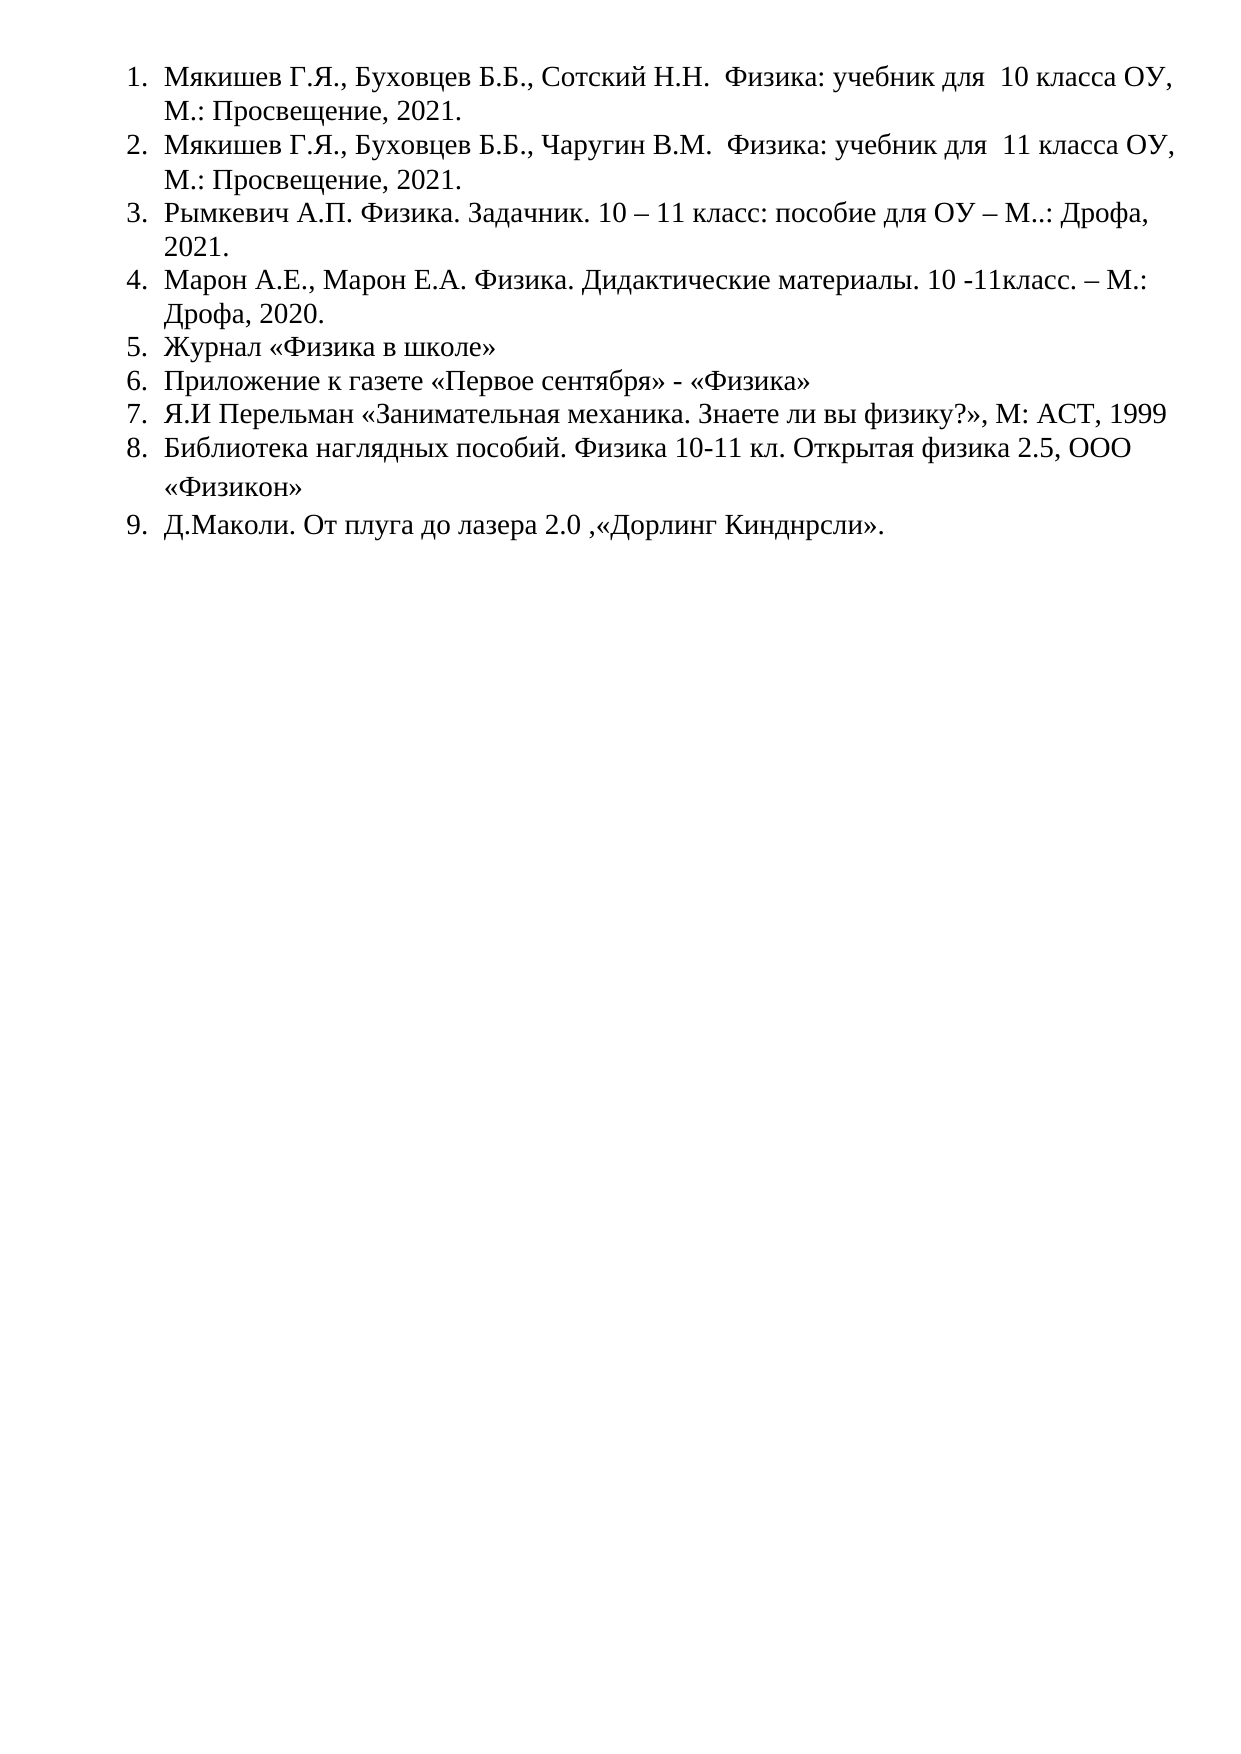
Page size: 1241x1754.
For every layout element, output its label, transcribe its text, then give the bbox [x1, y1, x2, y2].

list Д.Маколи. От плуга до лазера 2.0 ,«Дорлинг Кинднрсли». [126, 507, 1181, 541]
list Рымкевич А.П. Физика. Задачник. 10 – 11 класс: пособие для ОУ – М..: Дрофа, 2021. [126, 195, 1181, 262]
list Марон А.Е., Марон Е.А. Физика. Дидактические материалы. 10 -11класс. – М.: Дрофа, 2020. [126, 262, 1181, 329]
list Мякишев Г.Я., Буховцев Б.Б., Сотский Н.Н. Физика: учебник для 10 класса ОУ, М.: Просвещение, 2021. [126, 59, 1181, 126]
list Журнал «Физика в школе» [126, 329, 1181, 363]
list Я.И Перельман «Занимательная механика. Знаете ли вы физику?», М: АСТ, 1999 [126, 397, 1181, 430]
list Библиотека наглядных пособий. Физика 10-11 кл. Открытая физика 2.5, ООО «Физикон» [126, 430, 1181, 502]
list Приложение к газете «Первое сентября» - «Физика» [126, 363, 1181, 397]
list Мякишев Г.Я., Буховцев Б.Б., Чаругин В.М. Физика: учебник для 11 класса ОУ, М.: Просвещение, 2021. [126, 126, 1181, 195]
